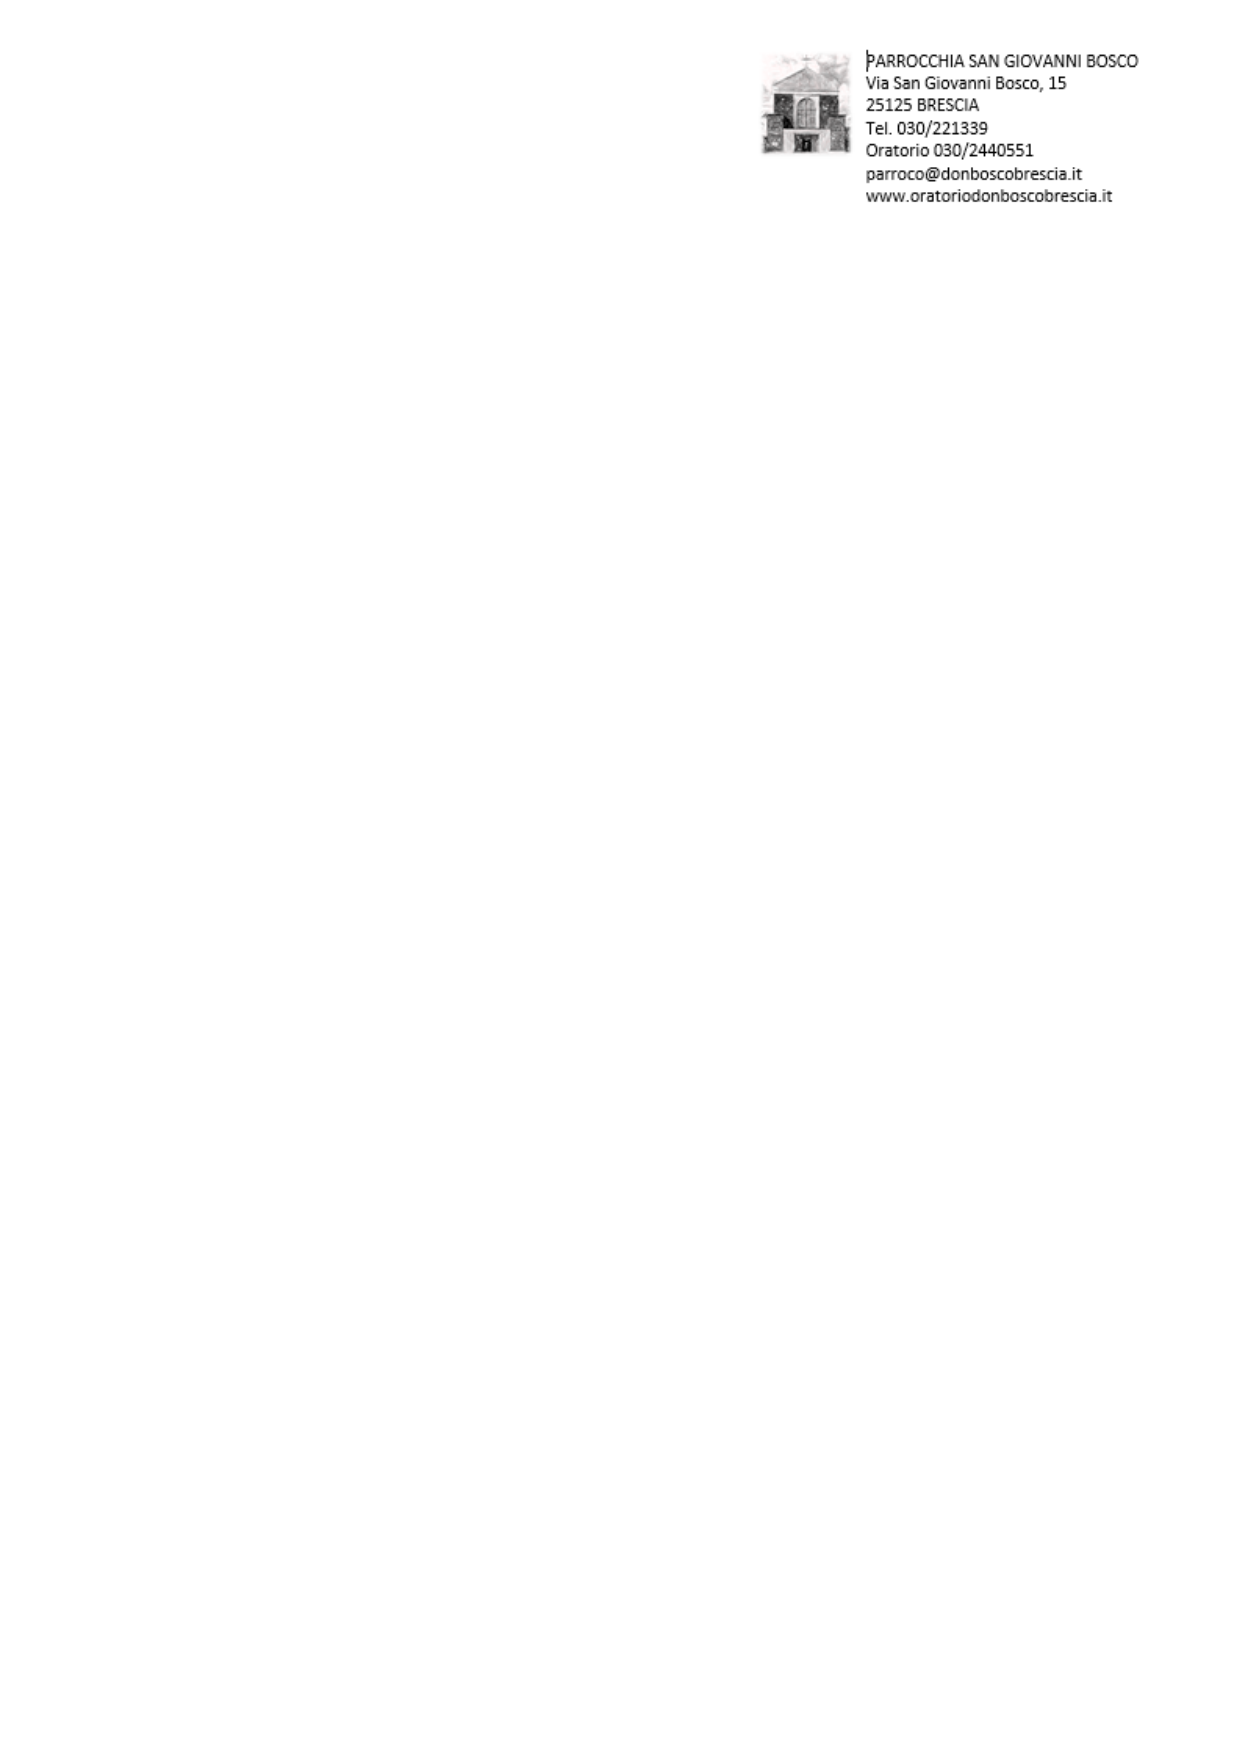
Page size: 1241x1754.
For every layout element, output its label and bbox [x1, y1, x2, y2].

picture [740, 44, 1167, 209]
